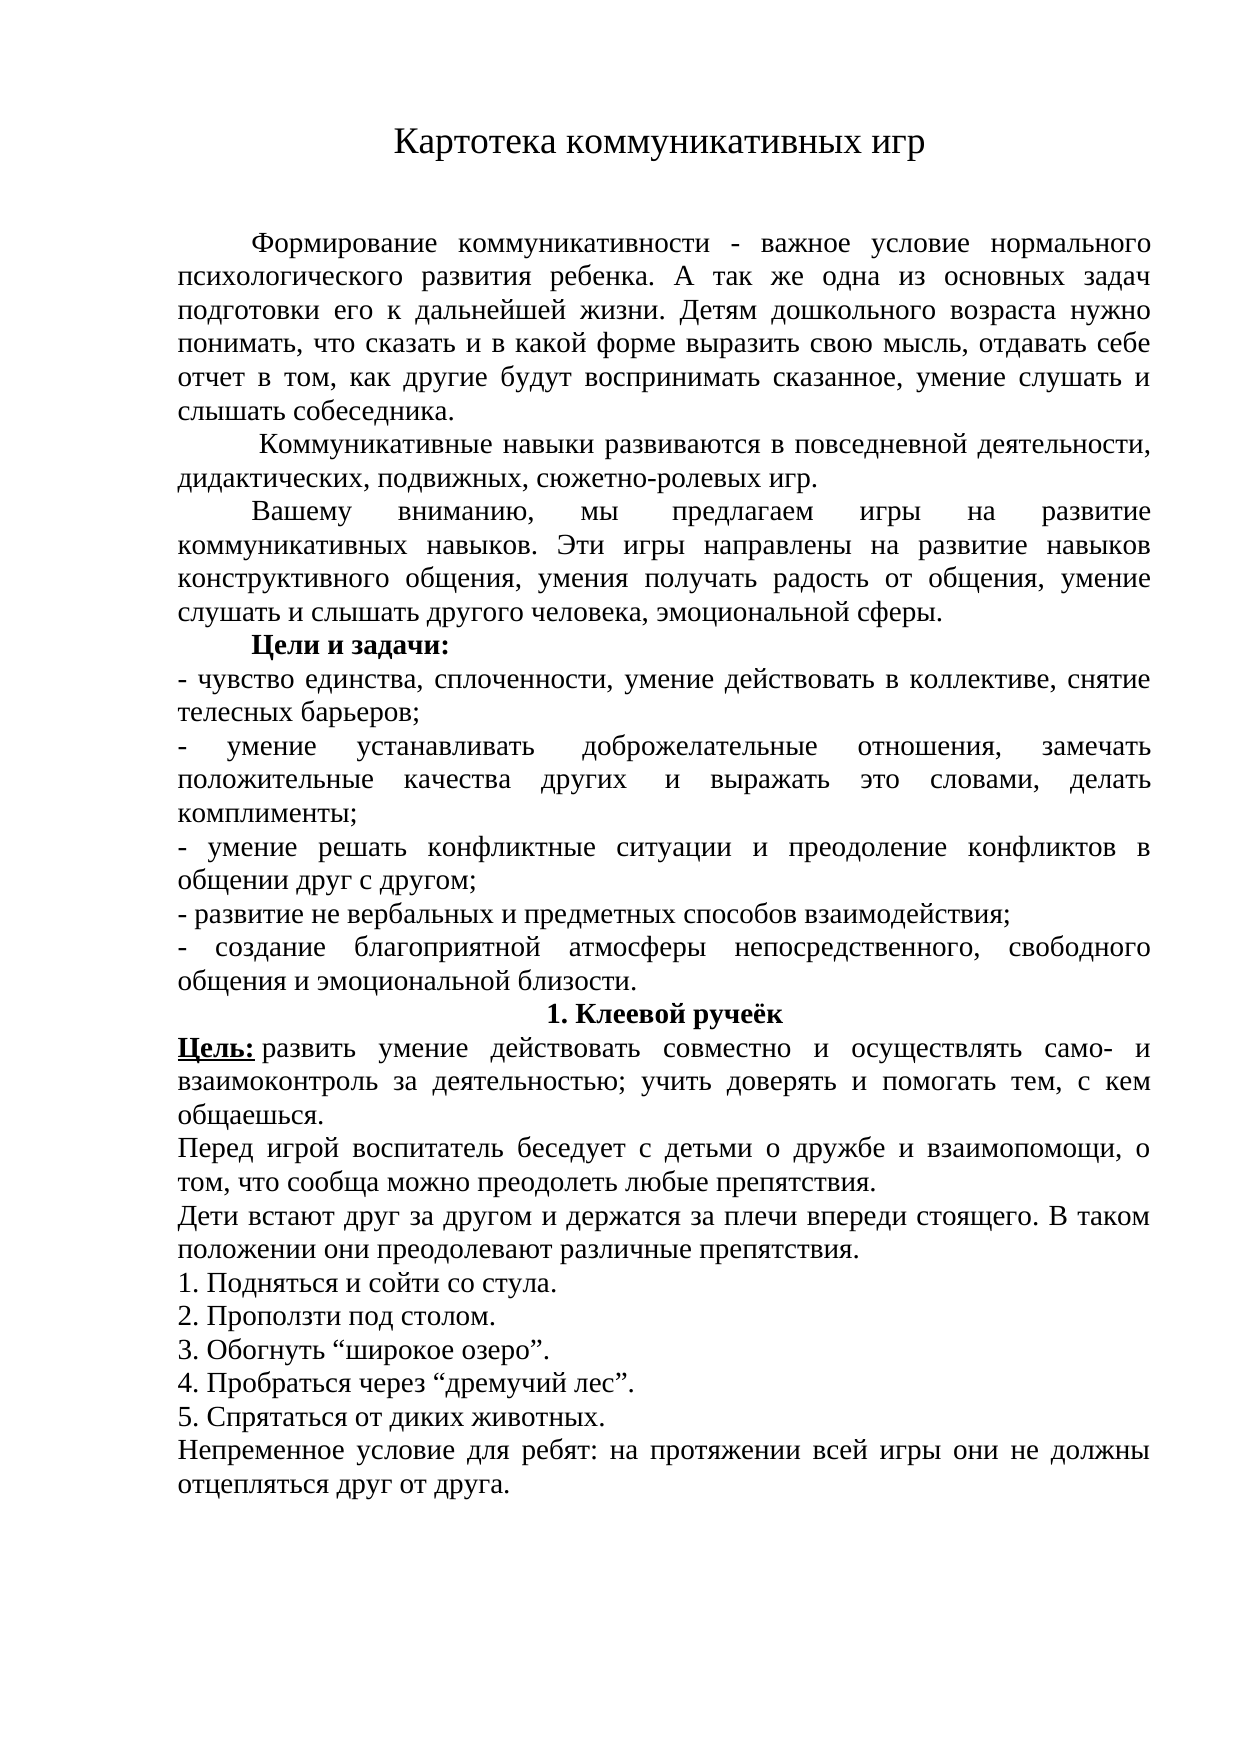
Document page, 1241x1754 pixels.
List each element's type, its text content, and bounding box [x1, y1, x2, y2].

text Непременное условие для ребят: на протяжении всей игры они не должны отцепляться друг от друга. [177, 1432, 1152, 1499]
text - умение устанавливать доброжелательные отношения, замечать положительные качества других и выражать это словами, делать комплименты; [177, 728, 1152, 829]
text 5. Спрятаться от диких животных. [177, 1399, 1152, 1432]
text - создание благоприятной атмосферы непосредственного, свободного общения и эмоциональной близости. [177, 929, 1152, 996]
text - чувство единства, сплоченности, умение действовать в коллективе, снятие телесных барьеров; [177, 661, 1152, 728]
text Картотека коммуникативных игр [177, 118, 1152, 189]
text Коммуникативные навыки развиваются в повседневной деятельности, дидактических, подвижных, сюжетно-ролевых игр. [177, 426, 1152, 493]
text - развитие не вербальных и предметных способов взаимодействия; [177, 896, 1152, 929]
text Цель: развить умение действовать совместно и осуществлять само- и взаимоконтроль за деятельностью; учить доверять и помогать тем, с кем общаешься. [177, 1030, 1152, 1131]
text 4. Пробраться через “дремучий лес”. [177, 1365, 1152, 1399]
text Вашему вниманию, мы предлагаем игры на развитие коммуникативных навыков. Эти игры направлены на развитие навыков конструктивного общения, умения получать радость от общения, умение слушать и слышать другого человека, эмоциональной сферы. [177, 493, 1152, 627]
text 3. Обогнуть “широкое озеро”. [177, 1332, 1152, 1365]
text - умение решать конфликтные ситуации и преодоление конфликтов в общении друг с другом; [177, 829, 1152, 896]
text 1. Клеевой ручеёк [177, 996, 1152, 1030]
text Цели и задачи: [177, 627, 1152, 661]
text Дети встают друг за другом и держатся за плечи впереди стоящего. В таком положении они преодолевают различные препятствия. [177, 1198, 1152, 1265]
text Перед игрой воспитатель беседует с детьми о дружбе и взаимопомощи, о том, что сообща можно преодолеть любые препятствия. [177, 1131, 1152, 1198]
text 1. Подняться и сойти со стула. [177, 1265, 1152, 1298]
text Формирование коммуникативности - важное условие нормального психологического развития ребенка. А так же одна из основных задач подготовки его к дальнейшей жизни. Детям дошкольного возраста нужно понимать, что сказать и в какой форме выразить свою мысль, отдавать себе отчет в том, как другие будут воспринимать сказанное, умение слушать и слышать собеседника. [177, 225, 1152, 426]
text 2. Проползти под столом. [177, 1298, 1152, 1332]
